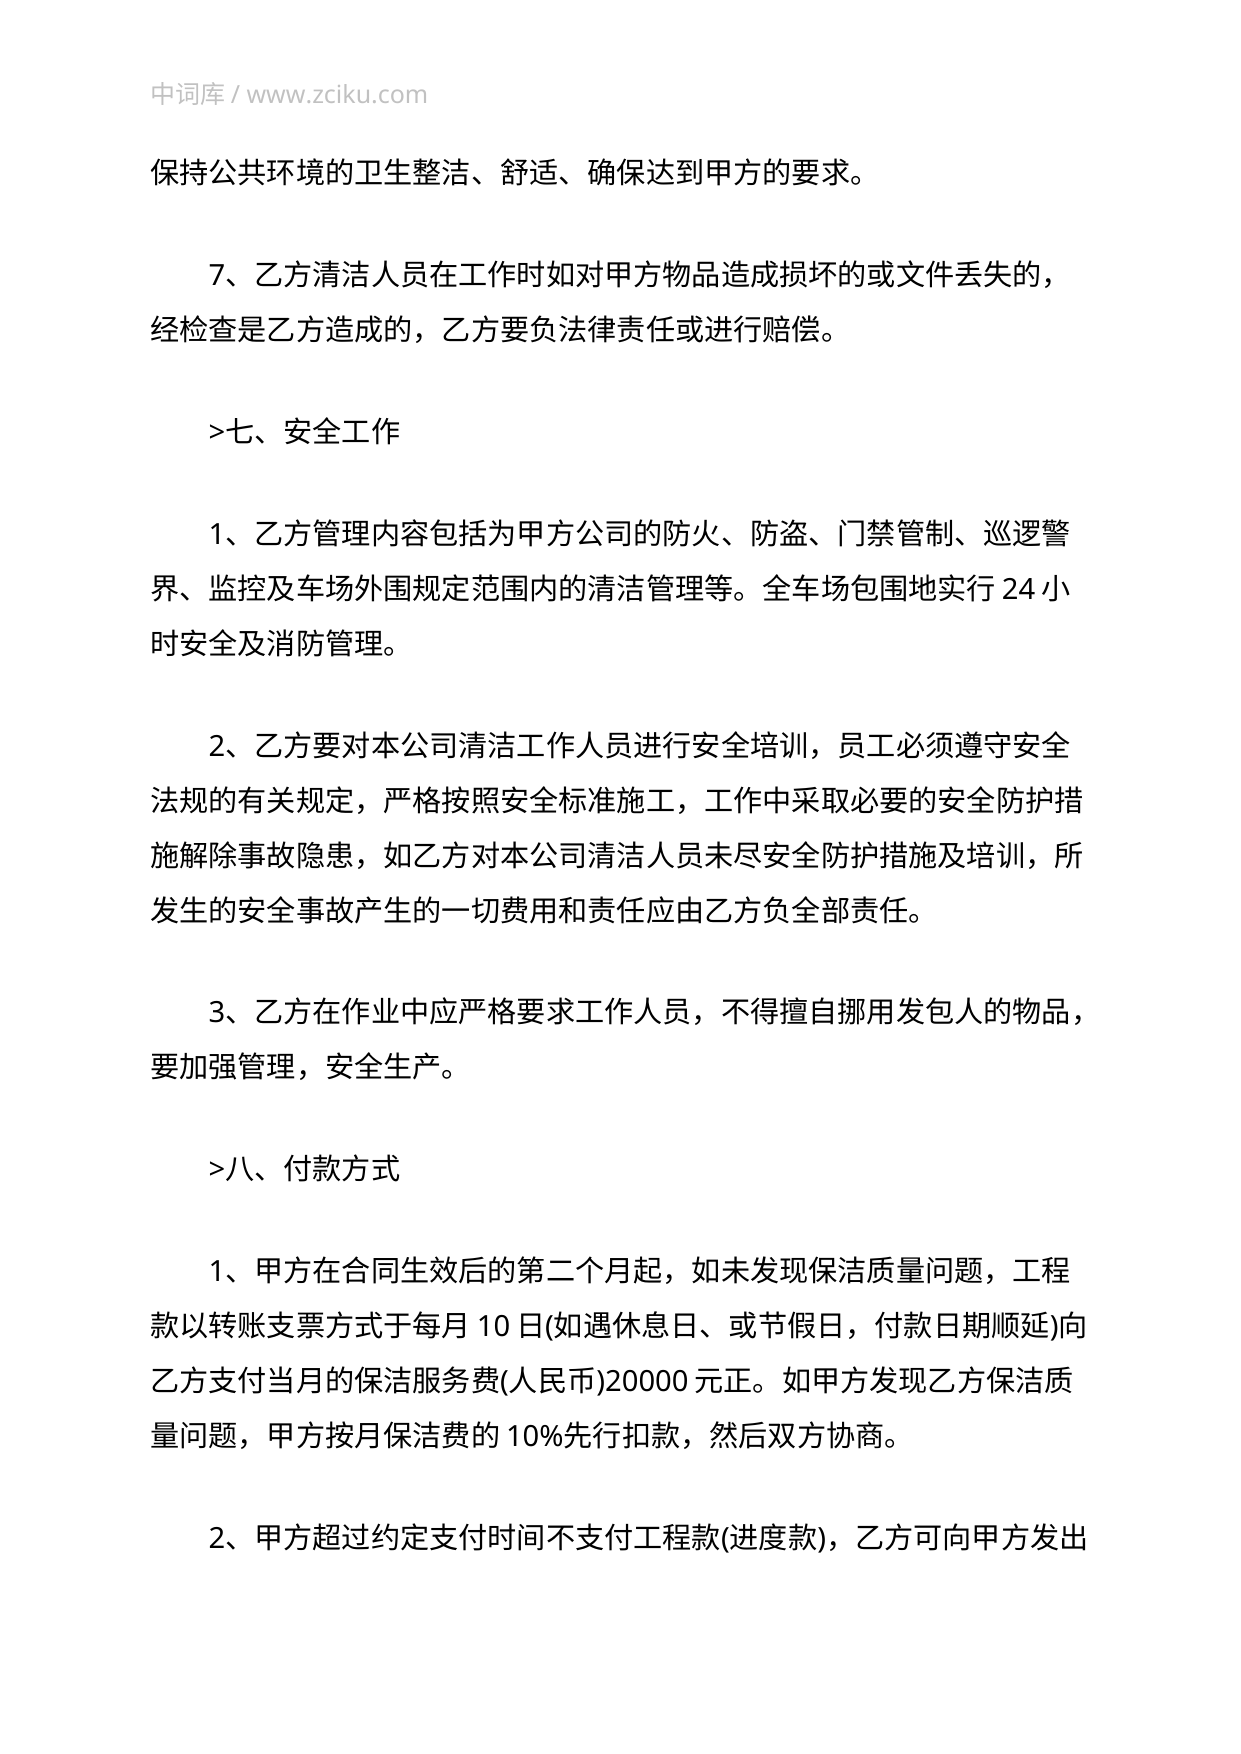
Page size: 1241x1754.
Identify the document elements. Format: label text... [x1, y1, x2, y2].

text >七、安全工作 [150, 408, 1090, 451]
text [150, 1514, 1090, 1557]
text 3、乙方在作业中应严格要求工作人员，不得擅自挪用发包人的物品，要加强管理，安全生产。 [150, 989, 1090, 1086]
text 1、甲方在合同生效后的第二个月起，如未发现保洁质量问题，工程款以转账支票方式于每月10日(如遇休息日、或节假日，付款日期顺延)向乙方支付当月的保洁服务费(人民币)20000元正。如甲方发现乙方保洁质量问题，甲方按月保洁费的10%先行扣款，然后双方协商。 [150, 1248, 1090, 1455]
text 2、乙方要对本公司清洁工作人员进行安全培训，员工必须遵守安全法规的有关规定，严格按照安全标准施工，工作中采取必要的安全防护措施解除事故隐患，如乙方对本公司清洁人员未尽安全防护措施及培训，所发生的安全事故产生的一切费用和责任应由乙方负全部责任。 [150, 722, 1090, 929]
text 1、乙方管理内容包括为甲方公司的防火、防盗、门禁管制、巡逻警界、监控及车场外围规定范围内的清洁管理等。全车场包围地实行24小时安全及消防管理。 [150, 511, 1090, 663]
text >八、付款方式 [150, 1146, 1090, 1188]
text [150, 150, 1090, 192]
text 7、乙方清洁人员在工作时如对甲方物品造成损坏的或文件丢失的，经检查是乙方造成的，乙方要负法律责任或进行赔偿。 [150, 252, 1090, 349]
